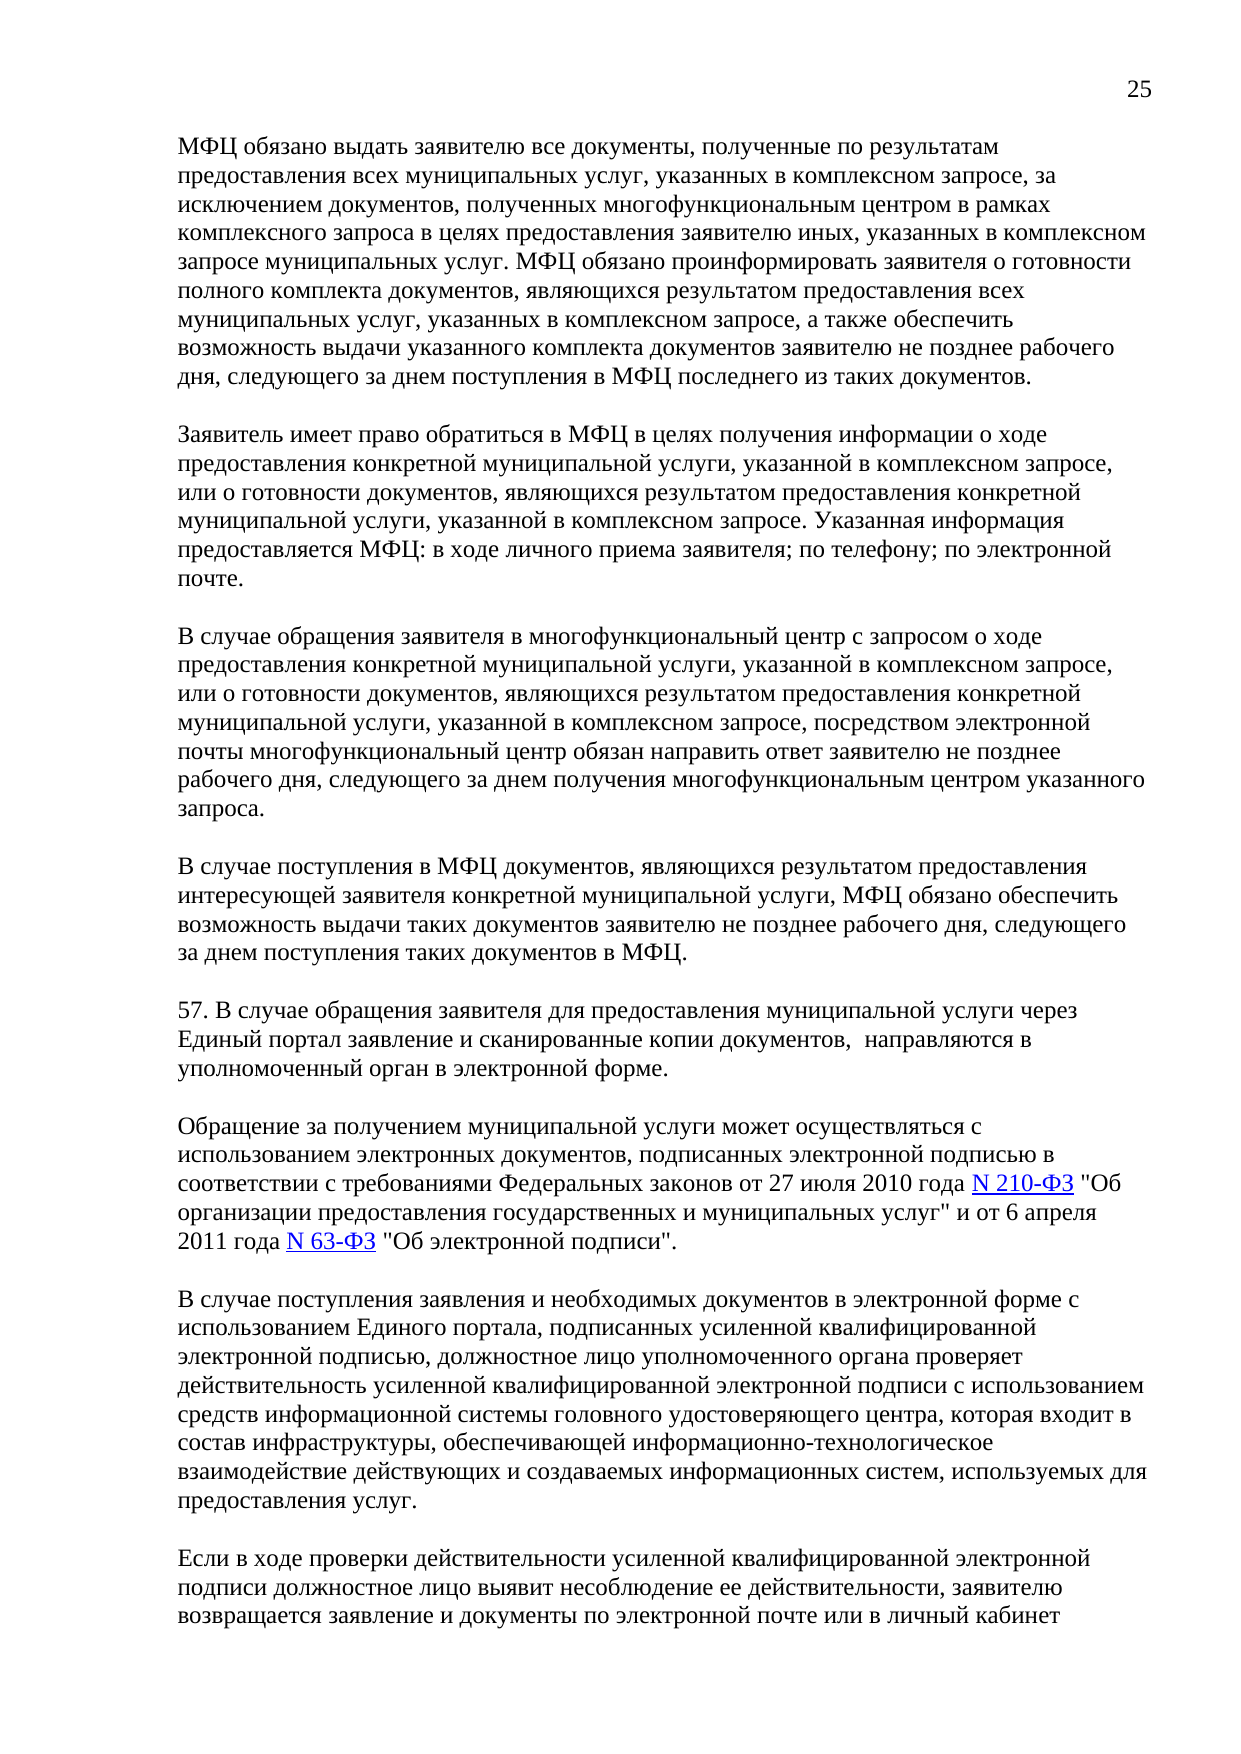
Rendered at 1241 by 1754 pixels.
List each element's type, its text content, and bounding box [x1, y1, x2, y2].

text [177, 1543, 1152, 1629]
text 57. В случае обращения заявителя для предоставления муниципальной услуги через Единый портал заявление и сканированные копии документов, направляются в уполномоченный орган в электронной форме. [177, 995, 1152, 1082]
text Заявитель имеет право обратиться в МФЦ в целях получения информации о ходе предоставления конкретной муниципальной услуги, указанной в комплексном запросе, или о готовности документов, являющихся результатом предоставления конкретной муниципальной услуги, указанной в комплексном запросе. Указанная информация предоставляется МФЦ: в ходе личного приема заявителя; по телефону; по электронной почте. [177, 419, 1152, 592]
text Обращение за получением муниципальной услуги может осуществляться с использованием электронных документов, подписанных электронной подписью в соответствии с требованиями Федеральных законов от 27 июля 2010 года N 210-ФЗ "Об организации предоставления государственных и муниципальных услуг" и от 6 апреля 2011 года N 63-ФЗ "Об электронной подписи". [177, 1111, 1152, 1254]
text В случае обращения заявителя в многофункциональный центр с запросом о ходе предоставления конкретной муниципальной услуги, указанной в комплексном запросе, или о готовности документов, являющихся результатом предоставления конкретной муниципальной услуги, указанной в комплексном запросе, посредством электронной почты многофункциональный центр обязан направить ответ заявителю не позднее рабочего дня, следующего за днем получения многофункциональным центром указанного запроса. [177, 621, 1152, 822]
text МФЦ обязано выдать заявителю все документы, полученные по результатам предоставления всех муниципальных услуг, указанных в комплексном запросе, за исключением документов, полученных многофункциональным центром в рамках комплексного запроса в целях предоставления заявителю иных, указанных в комплексном запросе муниципальных услуг. МФЦ обязано проинформировать заявителя о готовности полного комплекта документов, являющихся результатом предоставления всех муниципальных услуг, указанных в комплексном запросе, а также обеспечить возможность выдачи указанного комплекта документов заявителю не позднее рабочего дня, следующего за днем поступления в МФЦ последнего из таких документов. [177, 131, 1152, 390]
text В случае поступления в МФЦ документов, являющихся результатом предоставления интересующей заявителя конкретной муниципальной услуги, МФЦ обязано обеспечить возможность выдачи таких документов заявителю не позднее рабочего дня, следующего за днем поступления таких документов в МФЦ. [177, 851, 1152, 966]
text В случае поступления заявления и необходимых документов в электронной форме с использованием Единого портала, подписанных усиленной квалифицированной электронной подписью, должностное лицо уполномоченного органа проверяет действительность усиленной квалифицированной электронной подписи с использованием средств информационной системы головного удостоверяющего центра, которая входит в состав инфраструктуры, обеспечивающей информационно-технологическое взаимодействие действующих и создаваемых информационных систем, используемых для предоставления услуг. [177, 1284, 1152, 1514]
